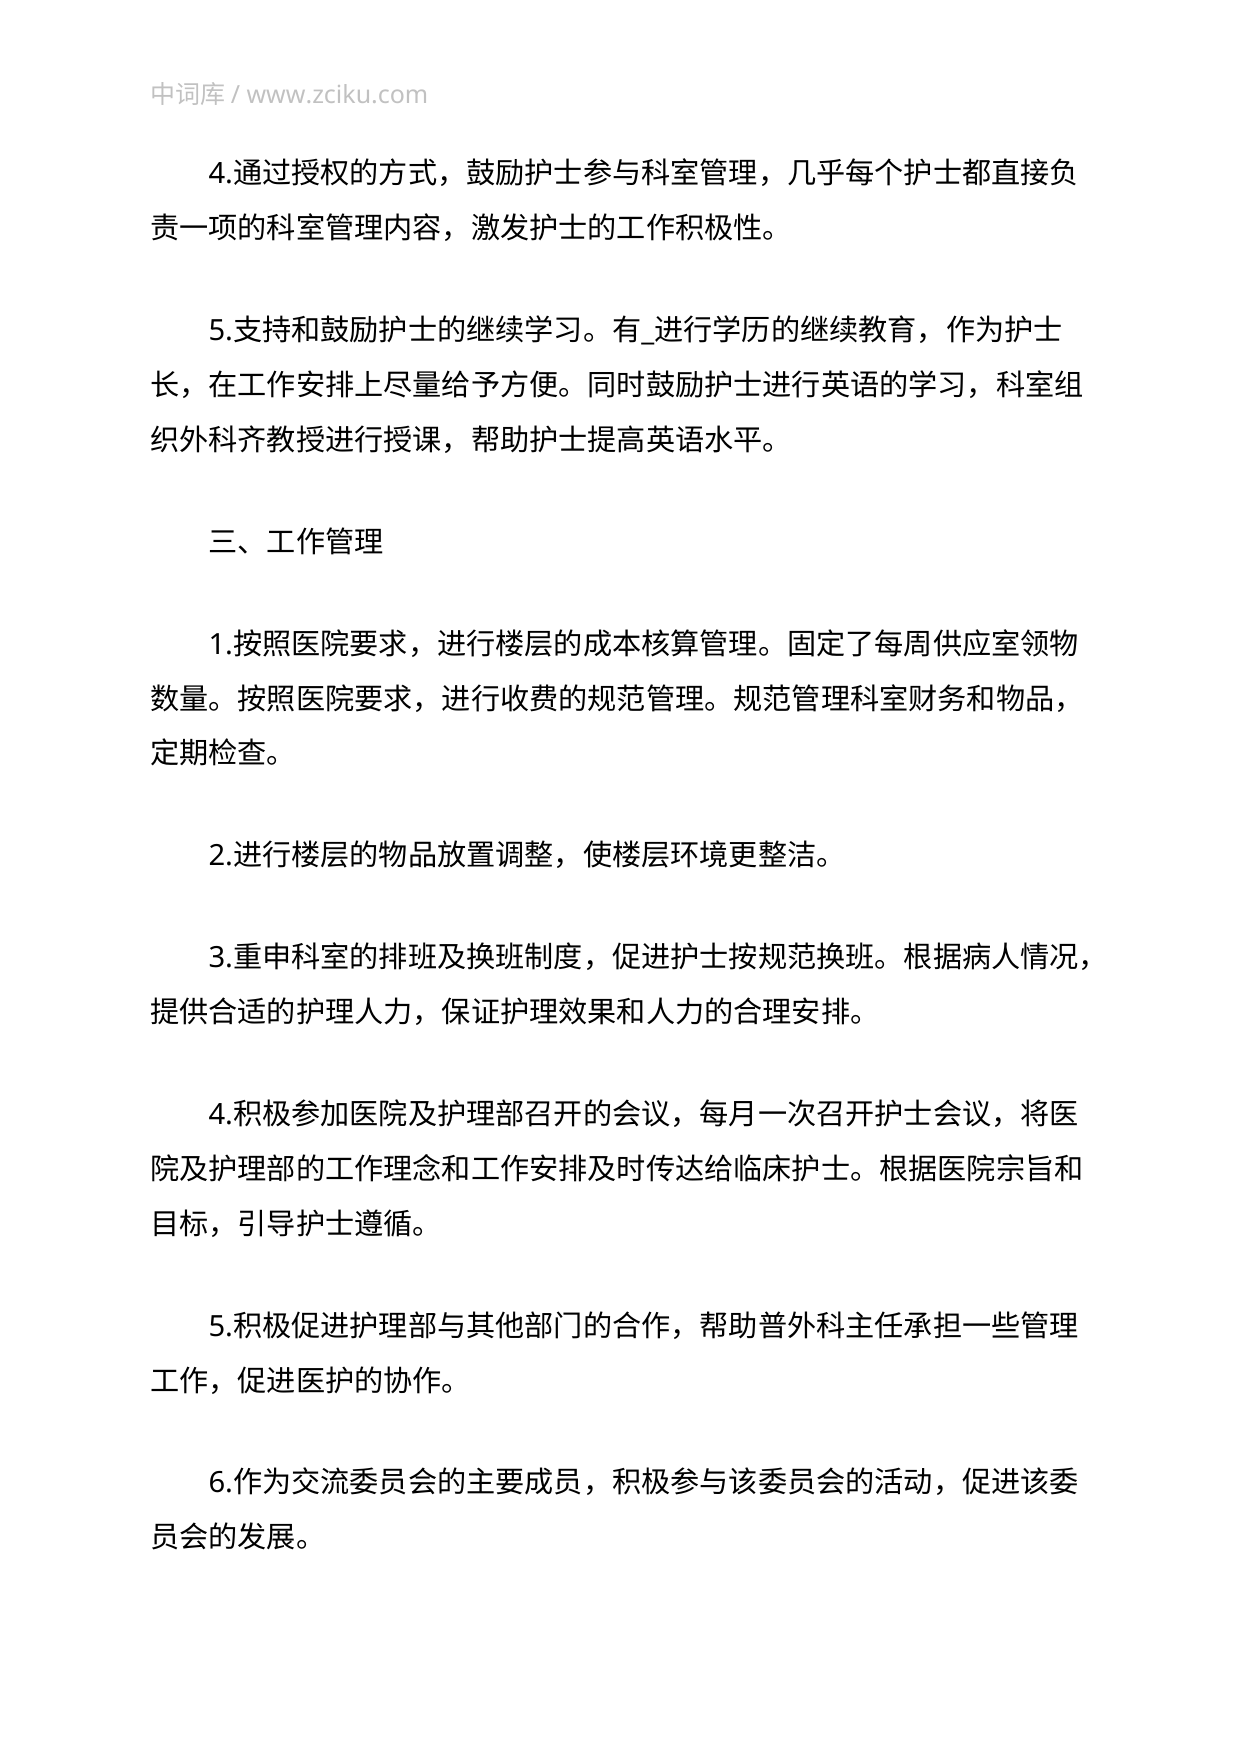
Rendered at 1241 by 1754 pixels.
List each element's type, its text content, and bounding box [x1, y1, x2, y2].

text 1.按照医院要求，进行楼层的成本核算管理。固定了每周供应室领物数量。按照医院要求，进行收费的规范管理。规范管理科室财务和物品，定期检查。 [150, 620, 1090, 772]
text 4.积极参加医院及护理部召开的会议，每月一次召开护士会议，将医院及护理部的工作理念和工作安排及时传达给临床护士。根据医院宗旨和目标，引导护士遵循。 [150, 1091, 1090, 1243]
text 2.进行楼层的物品放置调整，使楼层环境更整洁。 [150, 832, 1090, 874]
text 3.重申科室的排班及换班制度，促进护士按规范换班。根据病人情况，提供合适的护理人力，保证护理效果和人力的合理安排。 [150, 934, 1090, 1031]
text 5.积极促进护理部与其他部门的合作，帮助普外科主任承担一些管理工作，促进医护的协作。 [150, 1302, 1090, 1399]
text 5.支持和鼓励护士的继续学习。有_进行学历的继续教育，作为护士长，在工作安排上尽量给予方便。同时鼓励护士进行英语的学习，科室组织外科齐教授进行授课，帮助护士提高英语水平。 [150, 307, 1090, 459]
text 4.通过授权的方式，鼓励护士参与科室管理，几乎每个护士都直接负责一项的科室管理内容，激发护士的工作积极性。 [150, 150, 1090, 247]
text 6.作为交流委员会的主要成员，积极参与该委员会的活动，促进该委员会的发展。 [150, 1459, 1090, 1556]
text 三、工作管理 [150, 518, 1090, 561]
